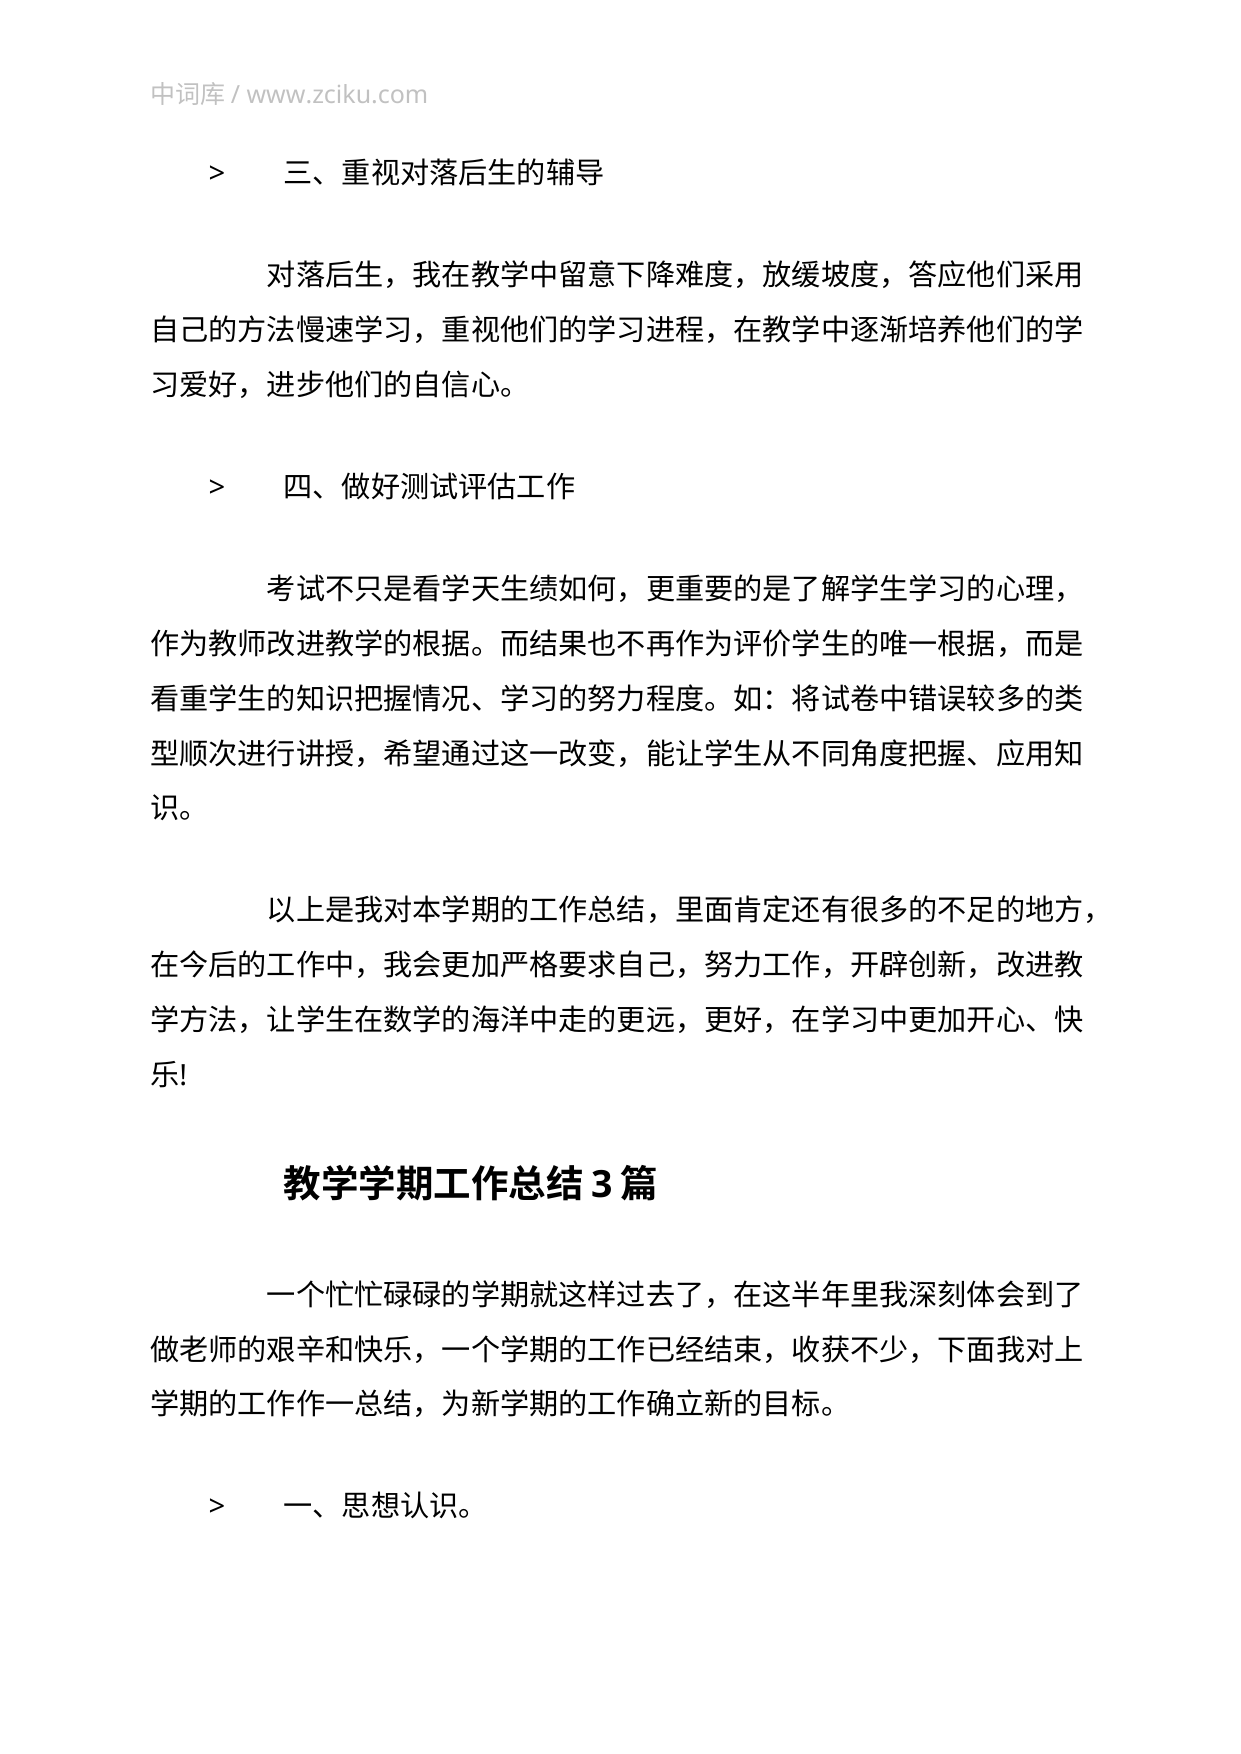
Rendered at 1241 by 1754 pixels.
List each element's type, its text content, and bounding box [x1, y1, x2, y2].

text > 一、思想认识。 [150, 1483, 1090, 1525]
text 教学学期工作总结3篇 [150, 1153, 1090, 1208]
text 考试不只是看学天生绩如何，更重要的是了解学生学习的心理，作为教师改进教学的根据。而结果也不再作为评价学生的唯一根据，而是看重学生的知识把握情况、学习的努力程度。如：将试卷中错误较多的类型顺次进行讲授，希望通过这一改变，能让学生从不同角度把握、应用知识。 [150, 566, 1090, 827]
text > 三、重视对落后生的辅导 [150, 150, 1090, 192]
text > 四、做好测试评估工作 [150, 463, 1090, 506]
text 对落后生，我在教学中留意下降难度，放缓坡度，答应他们采用自己的方法慢速学习，重视他们的学习进程，在教学中逐渐培养他们的学习爱好，进步他们的自信心。 [150, 252, 1090, 404]
text 一个忙忙碌碌的学期就这样过去了，在这半年里我深刻体会到了做老师的艰辛和快乐，一个学期的工作已经结束，收获不少，下面我对上学期的工作作一总结，为新学期的工作确立新的目标。 [150, 1271, 1090, 1423]
text 以上是我对本学期的工作总结，里面肯定还有很多的不足的地方，在今后的工作中，我会更加严格要求自己，努力工作，开辟创新，改进教学方法，让学生在数学的海洋中走的更远，更好，在学习中更加开心、快乐! [150, 887, 1090, 1094]
